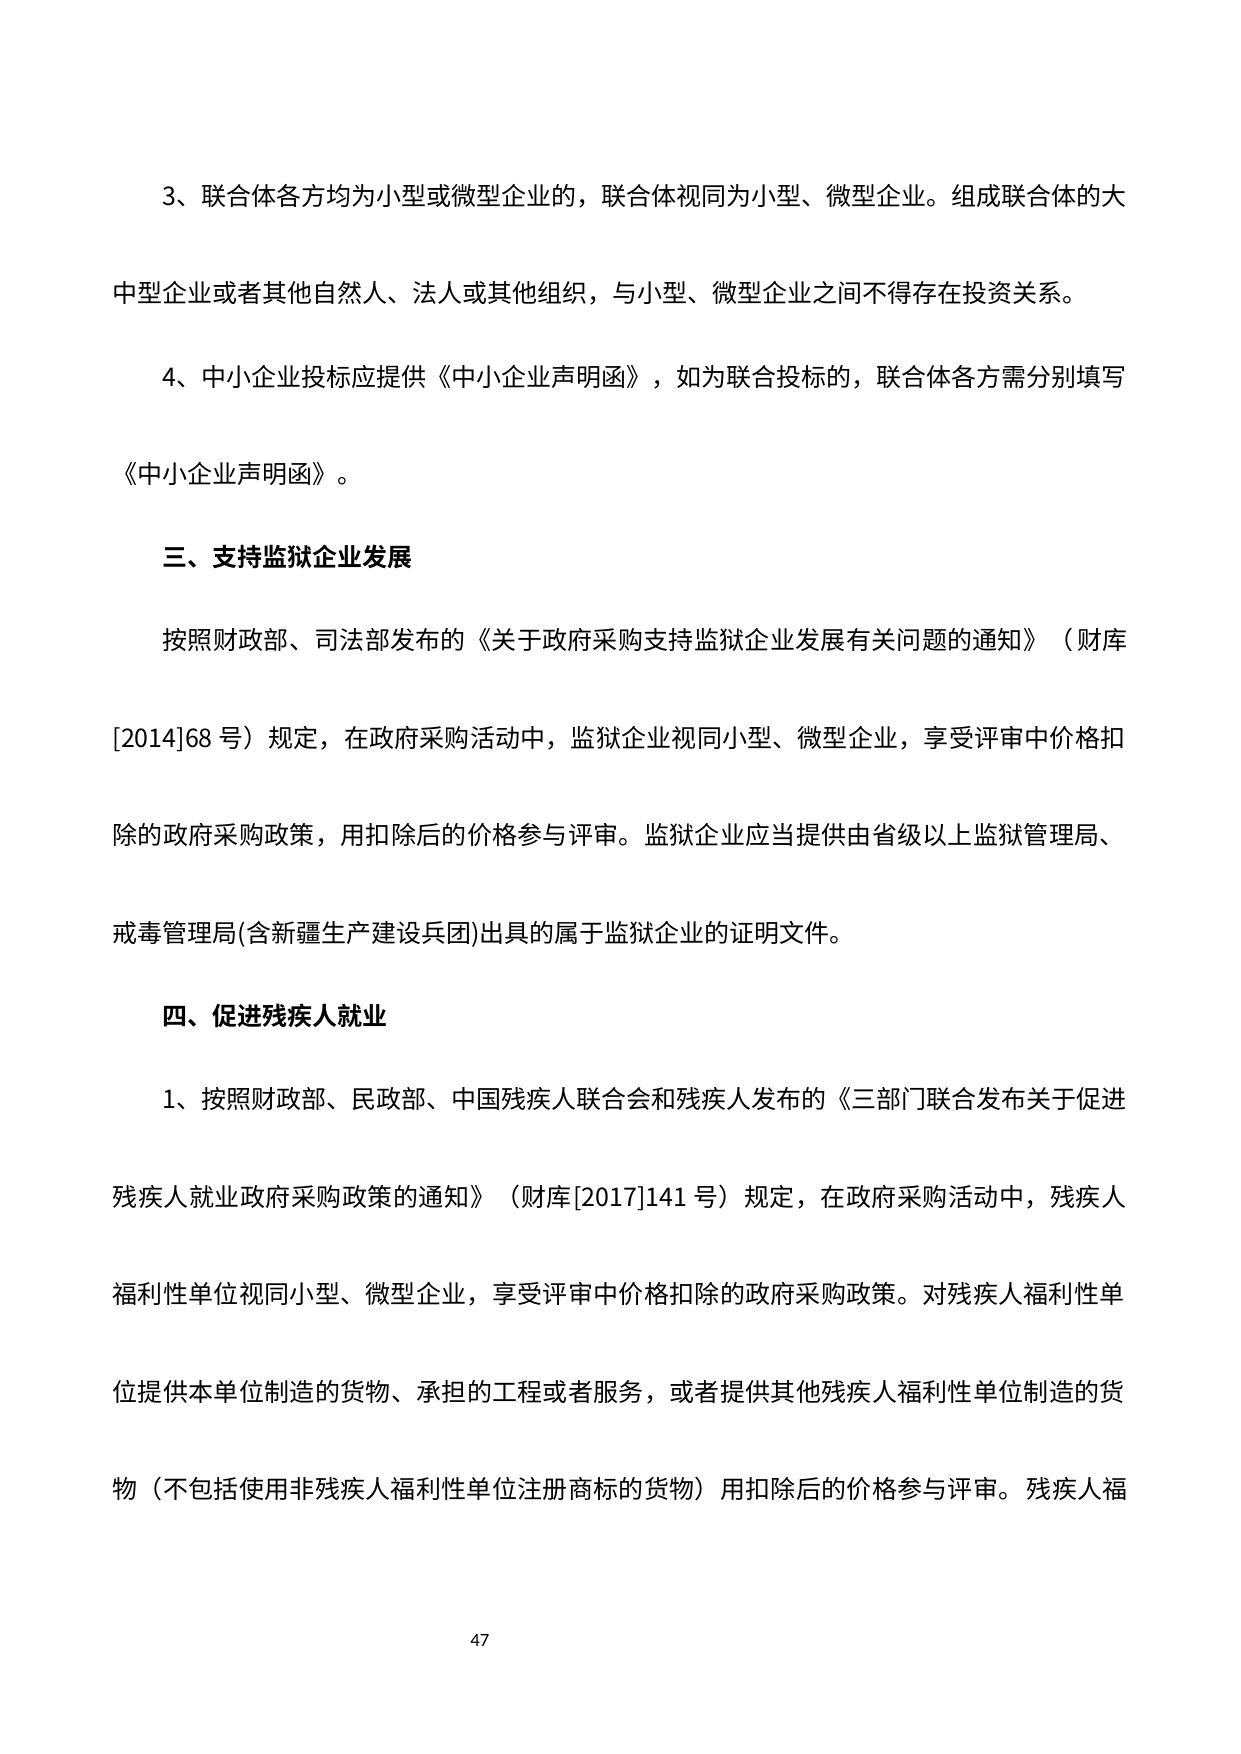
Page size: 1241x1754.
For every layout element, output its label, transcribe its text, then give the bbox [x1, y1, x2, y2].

text 3、联合体各方均为小型或微型企业的，联合体视同为小型、微型企业。组成联合体的大中型企业或者其他自然人、法人或其他组织，与小型、微型企业之间不得存在投资关系。 [112, 162, 1128, 324]
text 按照财政部、司法部发布的《关于政府采购支持监狱企业发展有关问题的通知》（财库[2014]68号）规定，在政府采购活动中，监狱企业视同小型、微型企业，享受评审中价格扣除的政府采购政策，用扣除后的价格参与评审。监狱企业应当提供由省级以上监狱管理局、戒毒管理局(含新疆生产建设兵团)出具的属于监狱企业的证明文件。 [112, 606, 1128, 964]
text 四、促进残疾人就业 [112, 982, 1128, 1047]
text 4、中小企业投标应提供《中小企业声明函》，如为联合投标的，联合体各方需分别填写《中小企业声明函》。 [112, 343, 1128, 505]
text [112, 1065, 1128, 1520]
text 三、支持监狱企业发展 [112, 523, 1128, 588]
